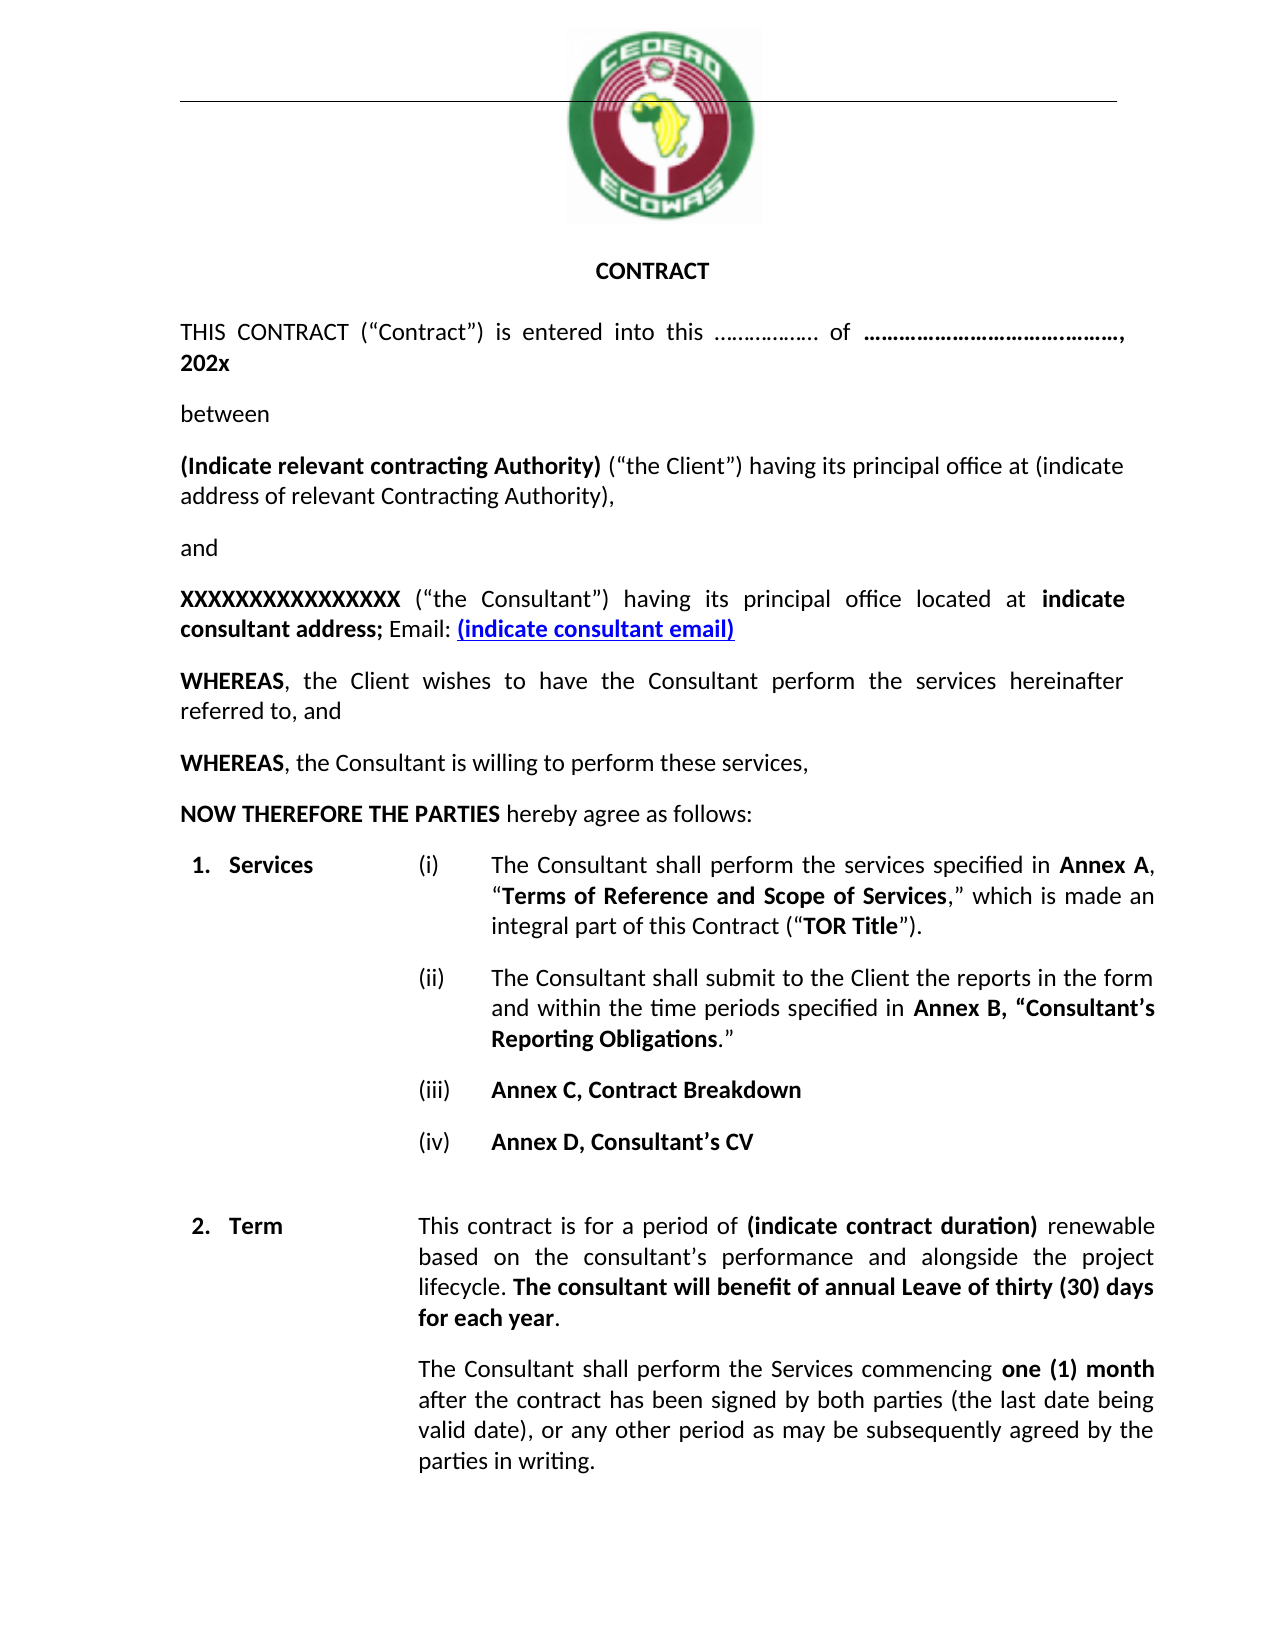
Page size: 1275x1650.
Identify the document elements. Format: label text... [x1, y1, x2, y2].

text between [180, 398, 1125, 429]
picture [566, 102, 763, 225]
text XXXXXXXXXXXXXXXX (“the Consultant”) having its principal office located at indicate consultant address; Email: (indicate consultant email) [180, 583, 1125, 644]
text WHEREAS, the Consultant is willing to perform these services, [180, 747, 1125, 777]
text (Indicate relevant contracting Authority) (“the Client”) having its principal office at (indicate address of relevant Contracting Authority), [180, 450, 1125, 511]
text and [180, 532, 1125, 562]
table_header (i) The Consultant shall perform the services specified in Annex A, “Terms of Reference and Scope of Services,” which is made an integral part of this Contract (“TOR Title”). (ii) The Consultant shall submit to the Client the reports in the form and within the time periods specified in Annex B, “Consultant’s Reporting Obligations.” (iii) Annex C, Contract Breakdown (iv) Annex D, Consultant’s CV [407, 850, 1166, 1211]
text NOW THEREFORE THE PARTIES hereby agree as follows: [180, 798, 1125, 829]
picture [566, 28, 763, 101]
table_header 1. Services [180, 850, 407, 1211]
text CONTRACT [180, 256, 1125, 286]
text THIS CONTRACT (“Contract”) is entered into this ……………… of …………………………….………, 202x [180, 317, 1125, 378]
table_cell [407, 1211, 1166, 1548]
text WHEREAS, the Client wishes to have the Consultant perform the services hereinafter referred to, and [180, 665, 1125, 726]
table_cell 2. Term [180, 1211, 407, 1548]
